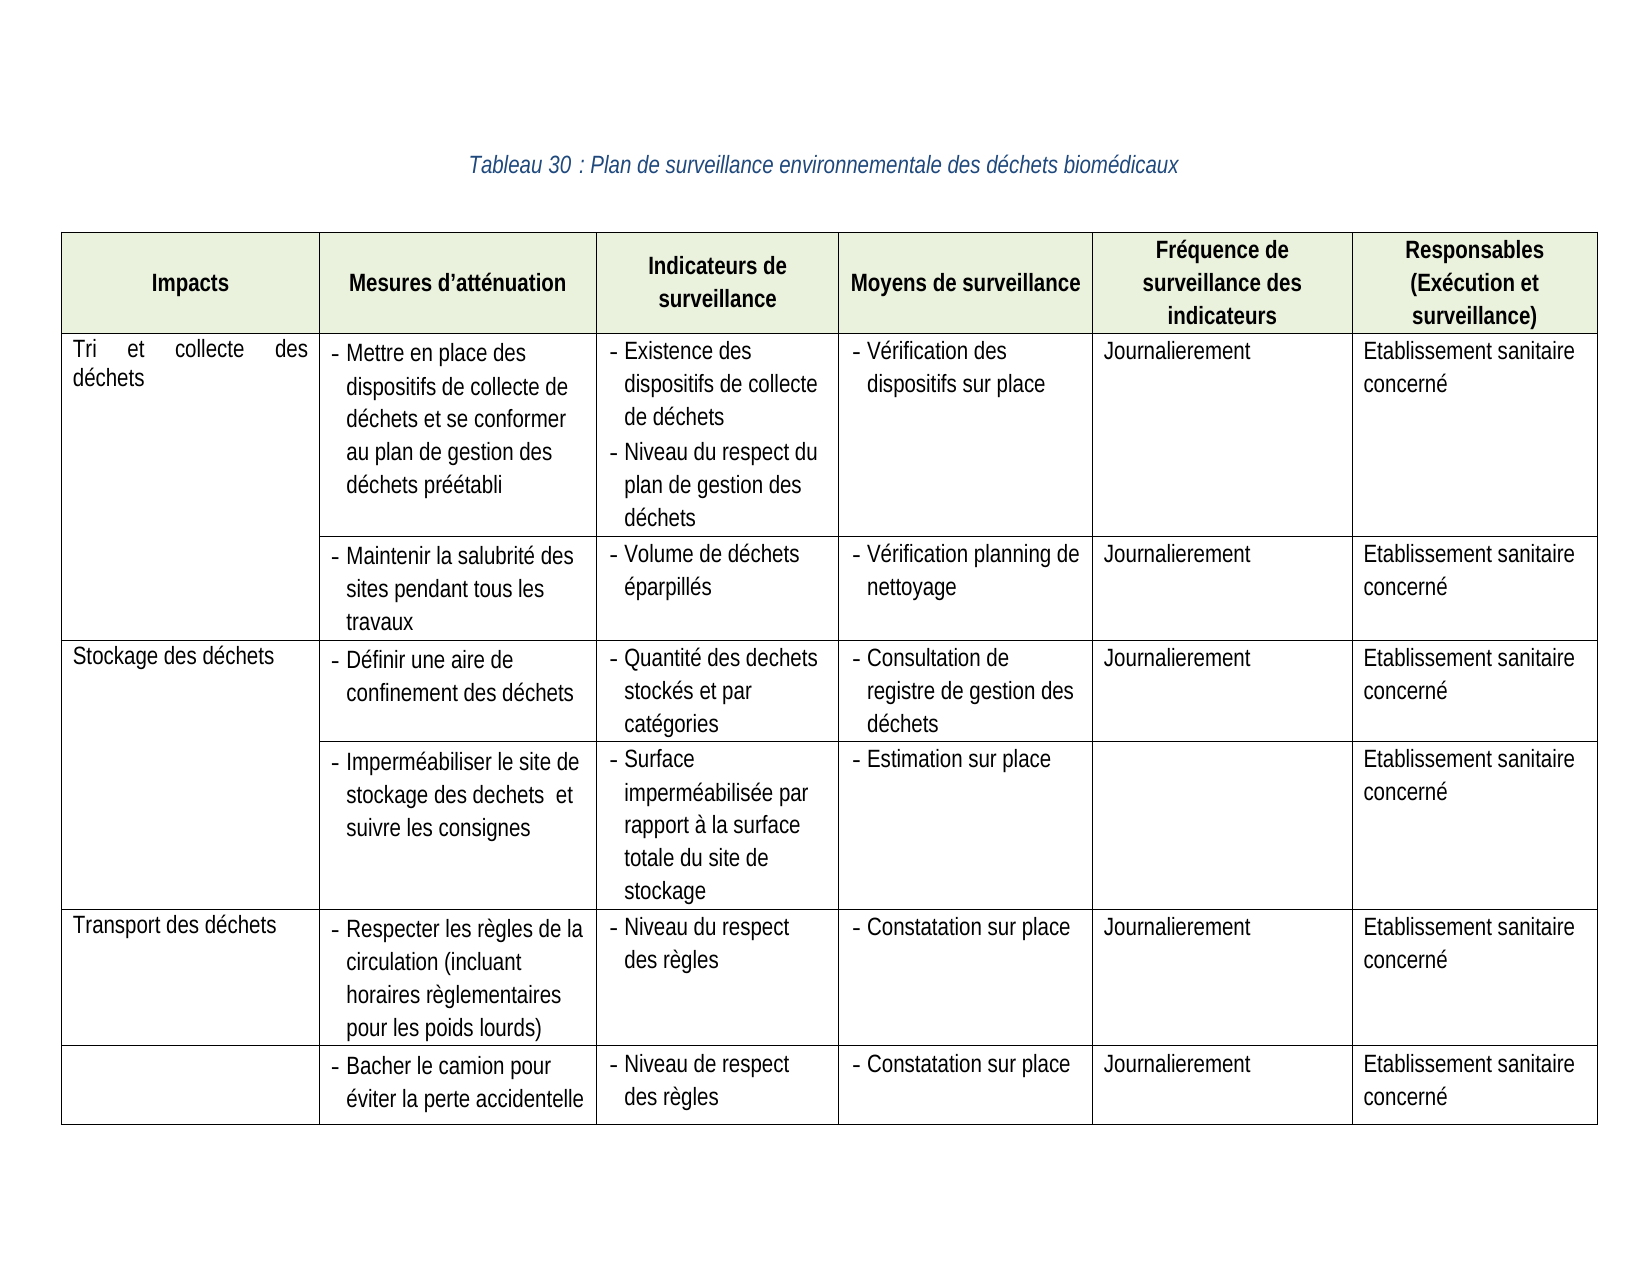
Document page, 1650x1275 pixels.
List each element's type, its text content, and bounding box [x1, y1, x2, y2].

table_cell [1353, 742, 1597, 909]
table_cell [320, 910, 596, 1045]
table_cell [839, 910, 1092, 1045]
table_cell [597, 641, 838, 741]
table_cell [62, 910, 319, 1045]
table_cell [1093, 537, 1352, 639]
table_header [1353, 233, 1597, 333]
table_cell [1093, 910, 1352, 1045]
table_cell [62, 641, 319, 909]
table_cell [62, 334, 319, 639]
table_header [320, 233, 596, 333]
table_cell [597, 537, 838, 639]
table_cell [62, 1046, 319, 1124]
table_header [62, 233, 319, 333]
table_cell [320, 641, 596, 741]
text Tableau 30 : Plan de surveillance environnementale des déchets biomédicaux [150, 150, 1500, 179]
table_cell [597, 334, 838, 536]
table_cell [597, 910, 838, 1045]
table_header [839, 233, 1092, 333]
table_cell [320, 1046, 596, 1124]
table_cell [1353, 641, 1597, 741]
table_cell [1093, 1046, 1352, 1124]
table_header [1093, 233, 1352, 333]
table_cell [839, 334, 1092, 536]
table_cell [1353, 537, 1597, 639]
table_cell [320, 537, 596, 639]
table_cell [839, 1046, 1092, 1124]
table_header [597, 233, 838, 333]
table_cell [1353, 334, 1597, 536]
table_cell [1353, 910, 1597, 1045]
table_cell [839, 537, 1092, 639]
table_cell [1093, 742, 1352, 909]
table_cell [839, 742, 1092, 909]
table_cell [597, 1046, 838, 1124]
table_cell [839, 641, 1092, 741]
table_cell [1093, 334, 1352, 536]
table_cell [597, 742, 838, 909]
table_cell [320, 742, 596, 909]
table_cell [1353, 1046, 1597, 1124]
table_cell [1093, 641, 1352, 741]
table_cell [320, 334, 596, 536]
